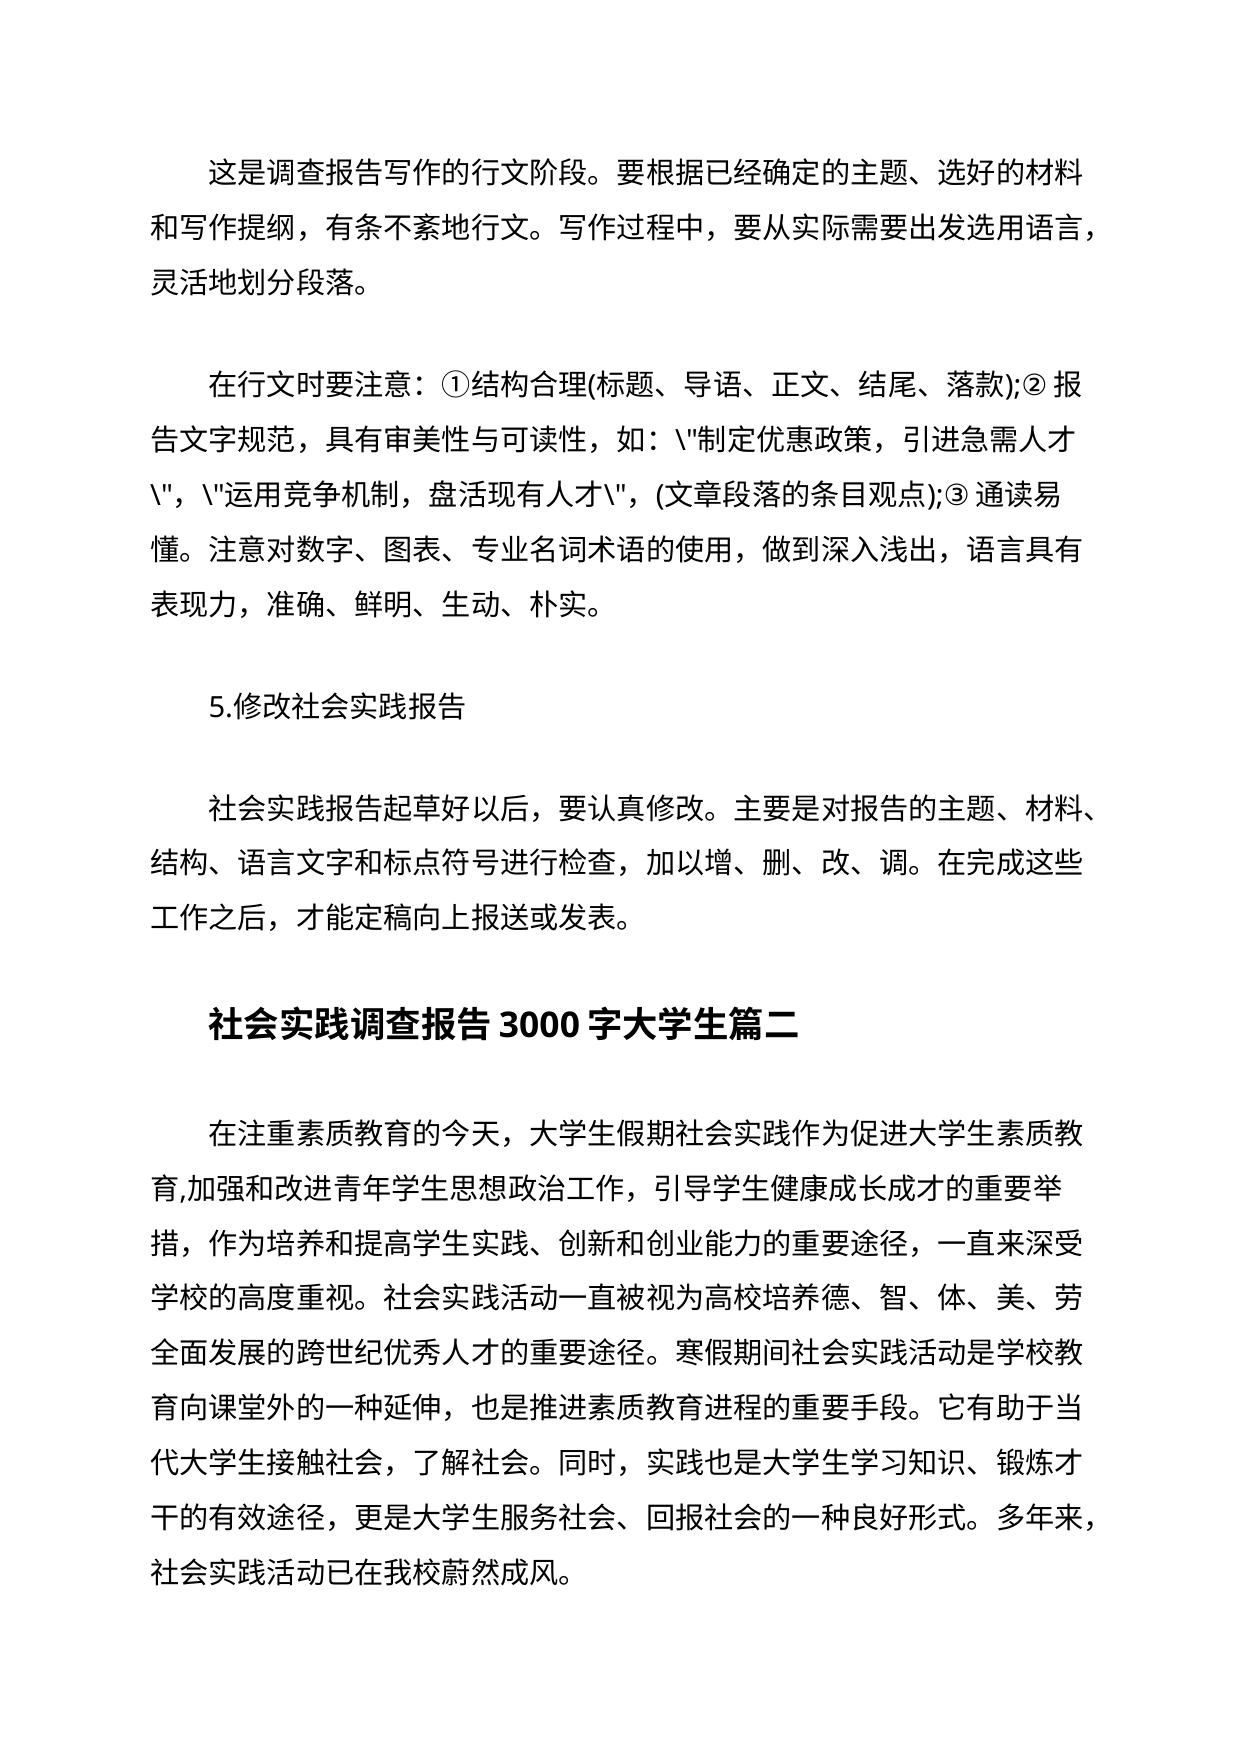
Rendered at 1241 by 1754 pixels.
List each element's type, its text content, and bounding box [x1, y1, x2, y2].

text 5.修改社会实践报告 [150, 683, 1090, 726]
text 社会实践报告起草好以后，要认真修改。主要是对报告的主题、材料、结构、语言文字和标点符号进行检查，加以增、删、改、调。在完成这些工作之后，才能定稿向上报送或发表。 [150, 785, 1090, 937]
text 在行文时要注意：①结构合理(标题、导语、正文、结尾、落款);②报告文字规范，具有审美性与可读性，如：\"制定优惠政策，引进急需人才\"，\"运用竞争机制，盘活现有人才\"，(文章段落的条目观点);③通读易懂。注意对数字、图表、专业名词术语的使用，做到深入浅出，语言具有表现力，准确、鲜明、生动、朴实。 [150, 362, 1090, 624]
text 社会实践调查报告3000字大学生篇二 [150, 997, 1090, 1048]
text 这是调查报告写作的行文阶段。要根据已经确定的主题、选好的材料和写作提纲，有条不紊地行文。写作过程中，要从实际需要出发选用语言，灵活地划分段落。 [150, 150, 1090, 302]
text 在注重素质教育的今天，大学生假期社会实践作为促进大学生素质教育,加强和改进青年学生思想政治工作，引导学生健康成长成才的重要举措，作为培养和提高学生实践、创新和创业能力的重要途径，一直来深受学校的高度重视。社会实践活动一直被视为高校培养德、智、体、美、劳全面发展的跨世纪优秀人才的重要途径。寒假期间社会实践活动是学校教育向课堂外的一种延伸，也是推进素质教育进程的重要手段。它有助于当代大学生接触社会，了解社会。同时，实践也是大学生学习知识、锻炼才干的有效途径，更是大学生服务社会、回报社会的一种良好形式。多年来，社会实践活动已在我校蔚然成风。 [150, 1110, 1090, 1592]
